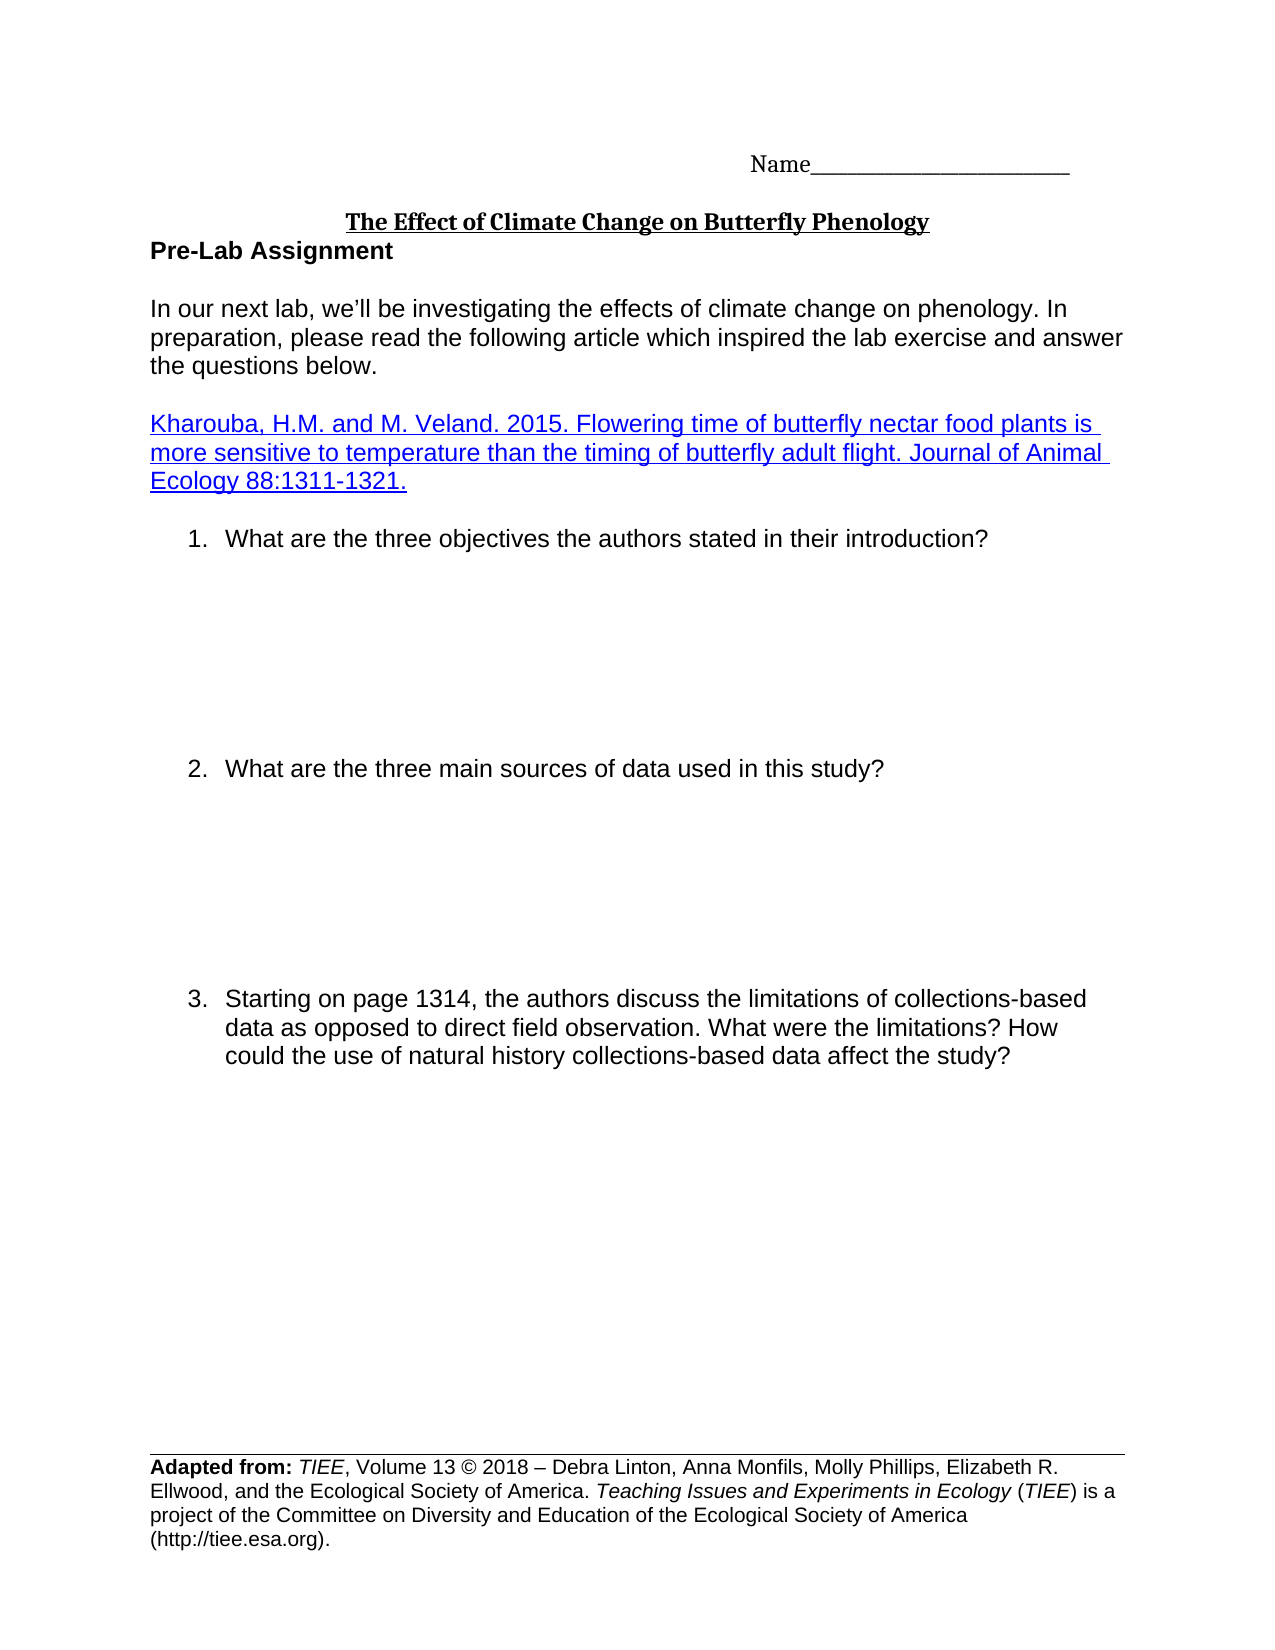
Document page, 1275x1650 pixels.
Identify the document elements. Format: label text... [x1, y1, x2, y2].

text Name____________________________ [675, 150, 1125, 179]
list What are the three main sources of data used in this study? [187, 754, 1125, 782]
list Starting on page 1314, the authors discuss the limitations of collections-based data as opposed to direct field observation. What were the limitations? How could the use of natural history collections-based data affect the study? [187, 984, 1125, 1070]
text In our next lab, we’ll be investigating the effects of climate change on phenology. In preparation, please read the following article which inspired the lab exercise and answer the questions below. [150, 294, 1125, 380]
text The Effect of Climate Change on Butterfly Phenology [150, 207, 1125, 236]
list What are the three objectives the authors stated in their introduction? [187, 524, 1125, 552]
text Kharouba, H.M. and M. Veland. 2015. Flowering time of butterfly nectar food plants is more sensitive to temperature than the timing of butterfly adult flight. Journal of Animal Ecology 88:1311-1321. [150, 409, 1125, 495]
text Pre-Lab Assignment [150, 236, 1125, 265]
